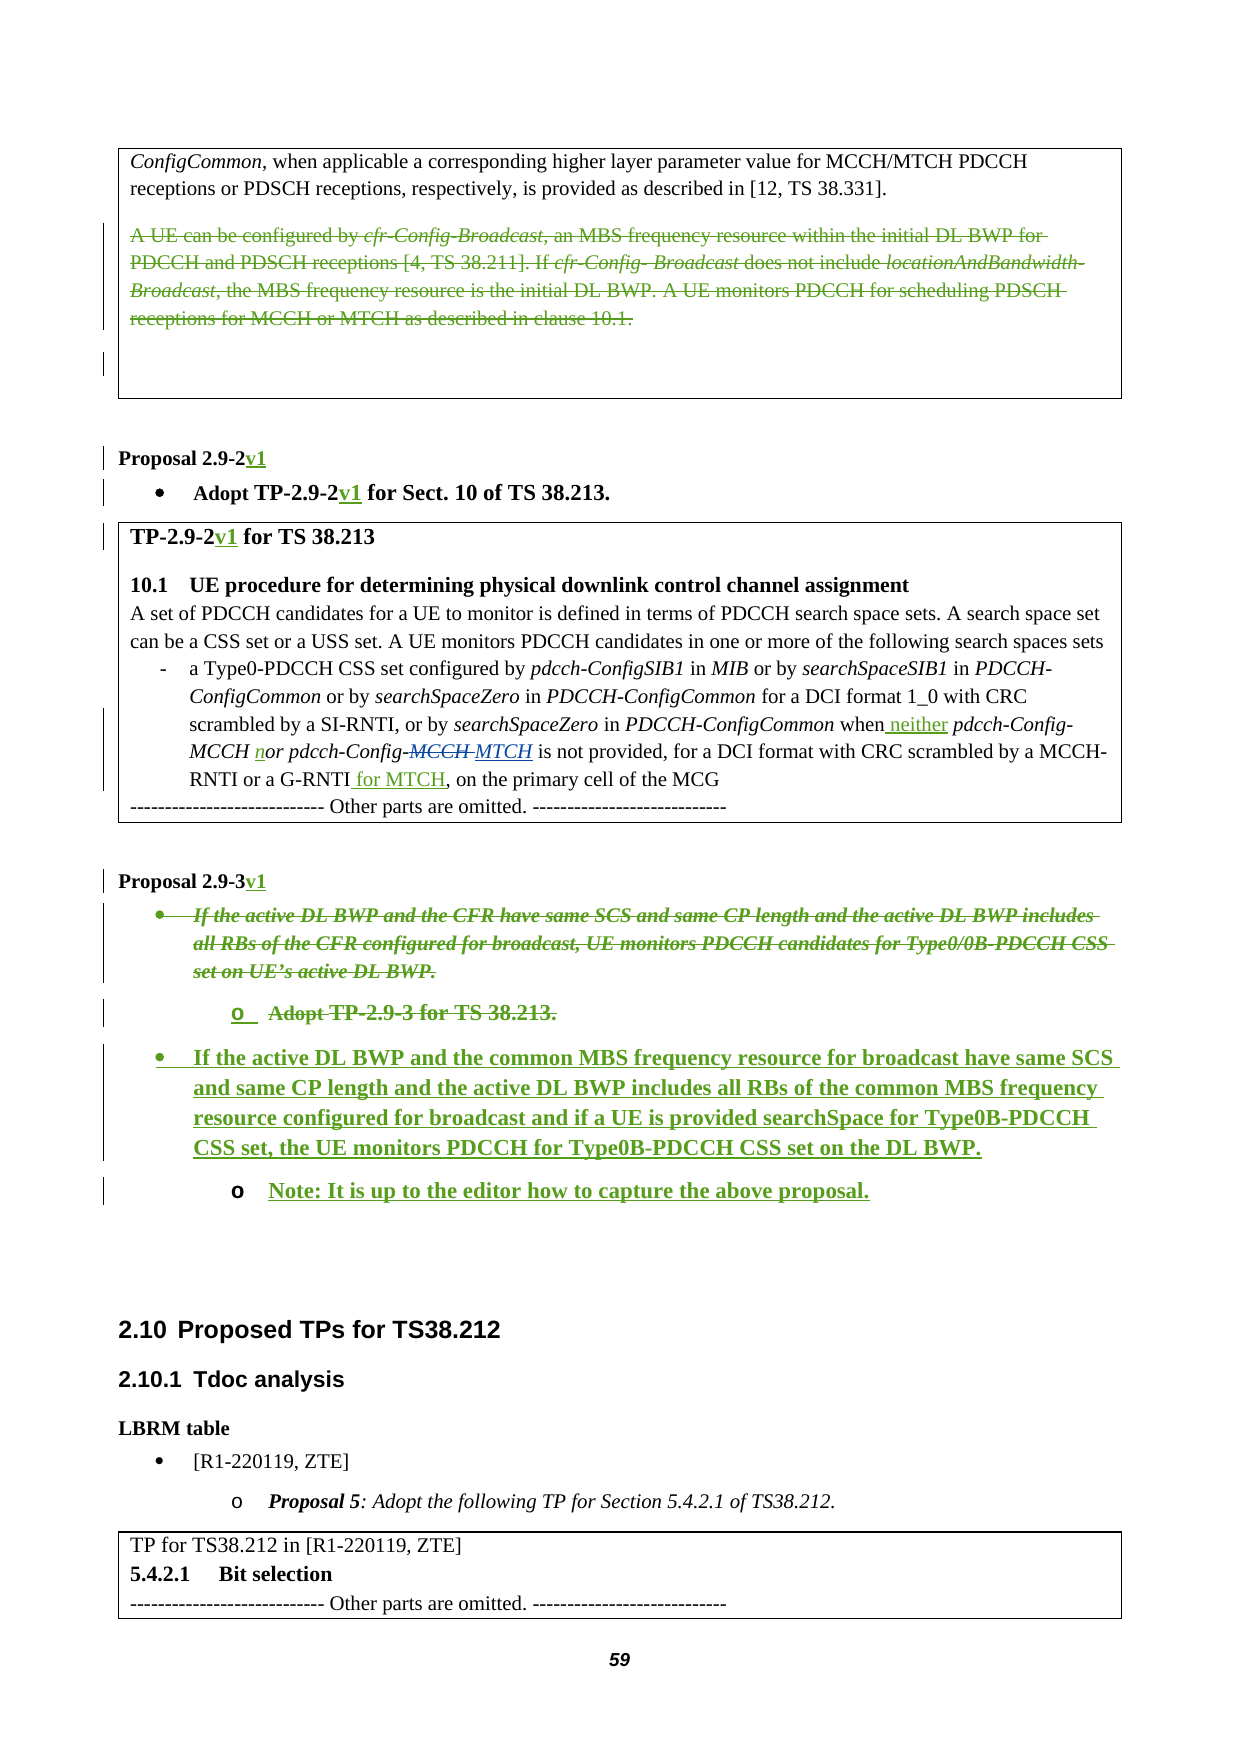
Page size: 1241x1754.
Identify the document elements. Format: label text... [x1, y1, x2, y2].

subtitle Tdoc analysis [118, 1366, 1122, 1393]
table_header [119, 149, 1121, 398]
table_header TP-2.9-2 for TS 38.213 10.1 UE procedure for determining physical downlink control channel assignment A set of PDCCH candidates for a UE to monitor is defined in terms of PDCCH search space sets. A search space set can be a CSS set or a USS set. A UE monitors PDCCH candidates in one or more of the following search spaces sets - a Type0-PDCCH CSS set configured by pdcch-ConfigSIB1 in MIB or by searchSpaceSIB1 in PDCCH-ConfigCommon or by searchSpaceZero in PDCCH-ConfigCommon for a DCI format 1_0 with CRC scrambled by a SI-RNTI, or by searchSpaceZero in PDCCH-ConfigCommon when pdcch-Config-MCCH or pdcch-Config- is not provided, for a DCI format with CRC scrambled by a MCCH-RNTI or a G-RNTI, on the primary cell of the MCG ---------------------------- Other parts are omitted. ---------------------------- [119, 523, 1121, 822]
list Adopt TP-2.9-2 for Sect. 10 of TS 38.213. [156, 479, 1122, 506]
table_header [119, 1533, 1121, 1618]
subtitle LBRM table [118, 1415, 1122, 1439]
subtitle Proposal 2.9-2 [118, 446, 1122, 470]
list [R1-220119, ZTE] [156, 1449, 1122, 1473]
subtitle Proposal 2.9-3 [118, 869, 1122, 893]
subtitle Proposed TPs for TS38.212 [118, 1315, 1122, 1343]
list Proposal 5: Adopt the following TP for Section 5.4.2.1 of TS38.212. [231, 1489, 1122, 1515]
